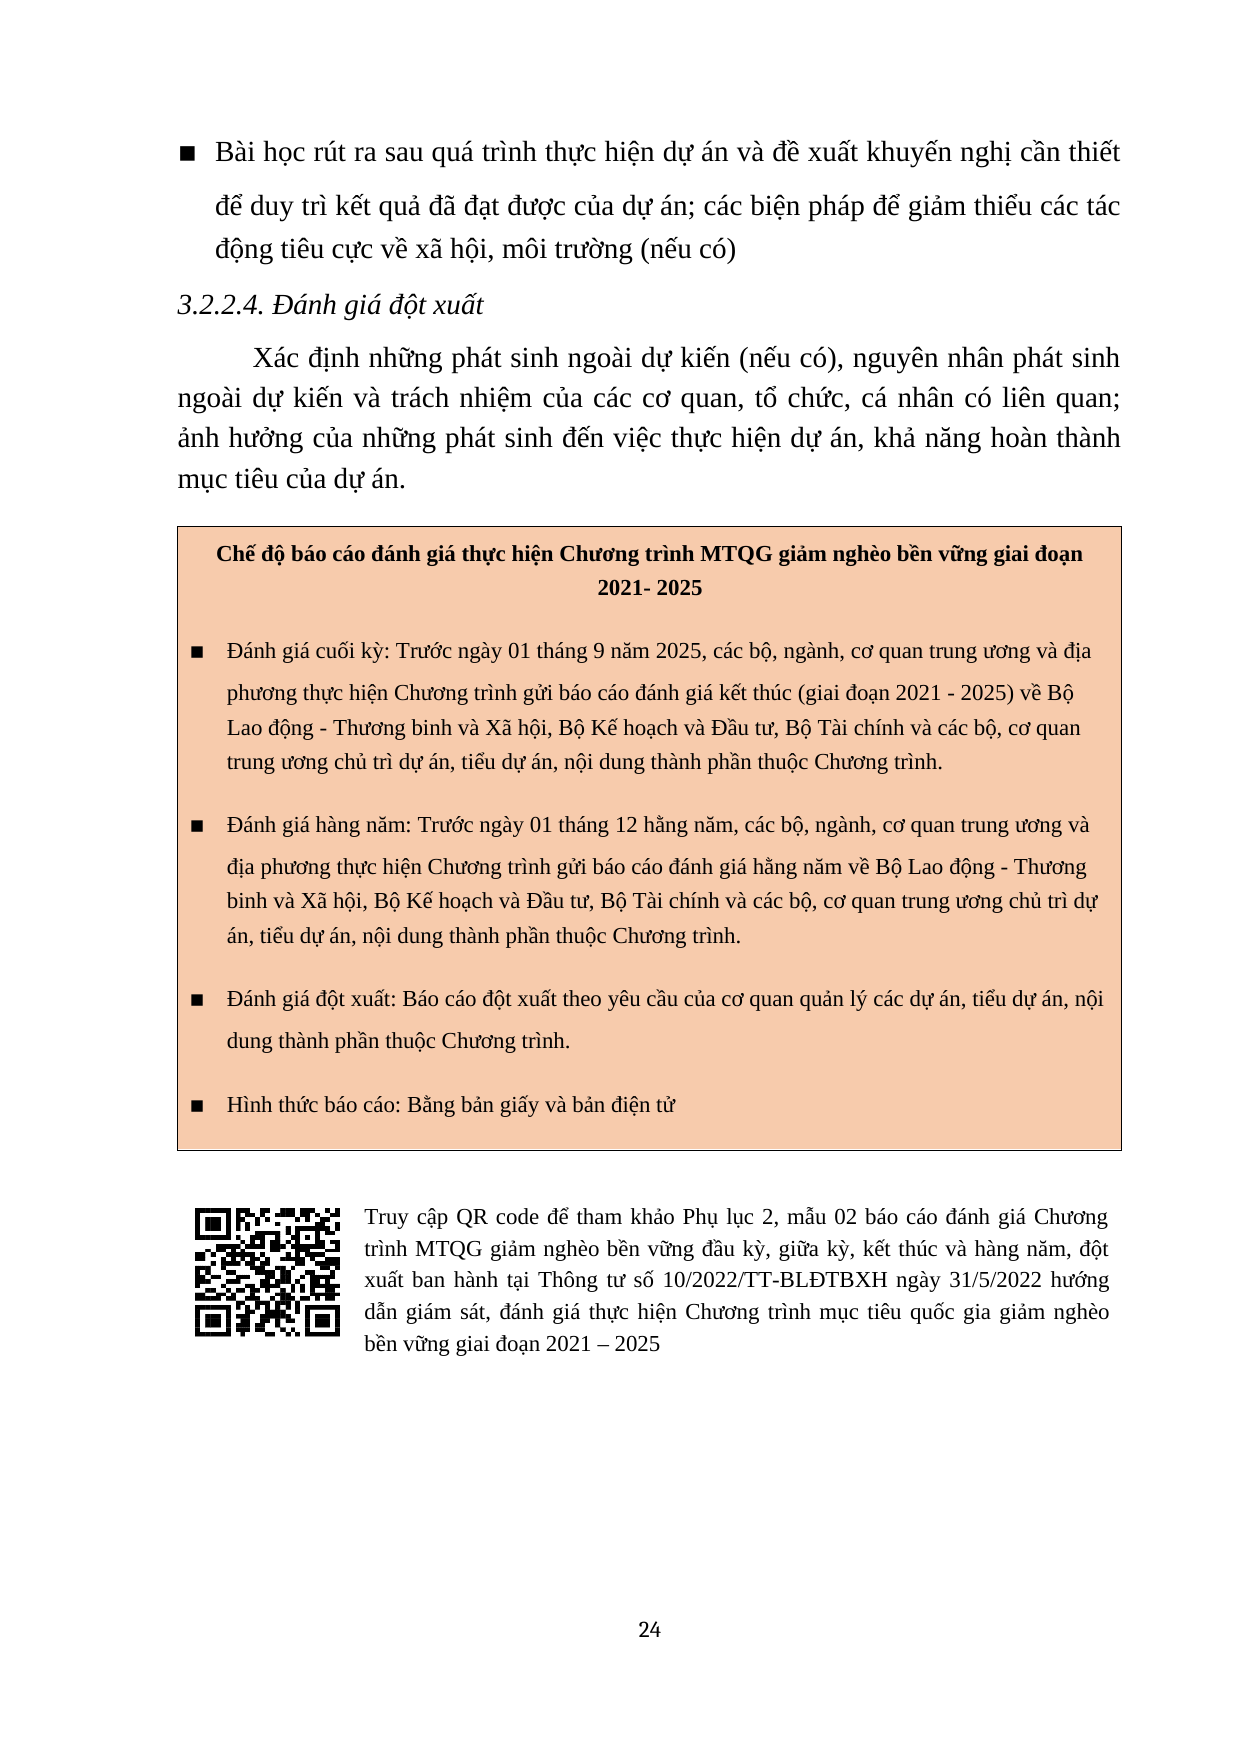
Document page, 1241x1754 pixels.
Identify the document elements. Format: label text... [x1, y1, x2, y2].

table_header Chế độ báo cáo đánh giá thực hiện Chương trình MTQG giảm nghèo bền vững giai đoạn 2021- 2025 Đánh giá cuối kỳ: Trước ngày 01 tháng 9 năm 2025, các bộ, ngành, cơ quan trung ương và địa phương thực hiện Chương trình gửi báo cáo đánh giá kết thúc (giai đoạn 2021 - 2025) về Bộ Lao động - Thương binh và Xã hội, Bộ Kế hoạch và Đầu tư, Bộ Tài chính và các bộ, cơ quan trung ương chủ trì dự án, tiểu dự án, nội dung thành phần thuộc Chương trình. Đánh giá hàng năm: Trước ngày 01 tháng 12 hằng năm, các bộ, ngành, cơ quan trung ương và địa phương thực hiện Chương trình gửi báo cáo đánh giá hằng năm về Bộ Lao động - Thương binh và Xã hội, Bộ Kế hoạch và Đầu tư, Bộ Tài chính và các bộ, cơ quan trung ương chủ trì dự án, tiểu dự án, nội dung thành phần thuộc Chương trình. Đánh giá đột xuất: Báo cáo đột xuất theo yêu cầu của cơ quan quản lý các dự án, tiểu dự án, nội dung thành phần thuộc Chương trình. Hình thức báo cáo: Bằng bản giấy và bản điện tử [178, 527, 1121, 1149]
table_header [177, 1203, 353, 1434]
table_header Truy cập QR code để tham khảo Phụ lục 2, mẫu 02 báo cáo đánh giá Chương trình MTQG giảm nghèo bền vững đầu kỳ, giữa kỳ, kết thúc và hàng năm, đột xuất ban hành tại Thông tư số 10/2022/TT-BLĐTBXH ngày 31/5/2022 hướng dẫn giám sát, đánh giá thực hiện Chương trình mục tiêu quốc gia giảm nghèo bền vững giai đoạn 2021 – 2025 [353, 1203, 1122, 1434]
text 3.2.2.4. Đánh giá đột xuất [177, 287, 1122, 321]
picture [188, 1203, 344, 1342]
text Xác định những phát sinh ngoài dự kiến (nếu có), nguyên nhân phát sinh ngoài dự kiến và trách nhiệm của các cơ quan, tổ chức, cá nhân có liên quan; ảnh hưởng của những phát sinh đến việc thực hiện dự án, khả năng hoàn thành mục tiêu của dự án. [177, 340, 1122, 494]
list Bài học rút ra sau quá trình thực hiện dự án và đề xuất khuyến nghị cần thiết để duy trì kết quả đã đạt được của dự án; các biện pháp để giảm thiểu các tác động tiêu cực về xã hội, môi trường (nếu có) [177, 118, 1122, 265]
